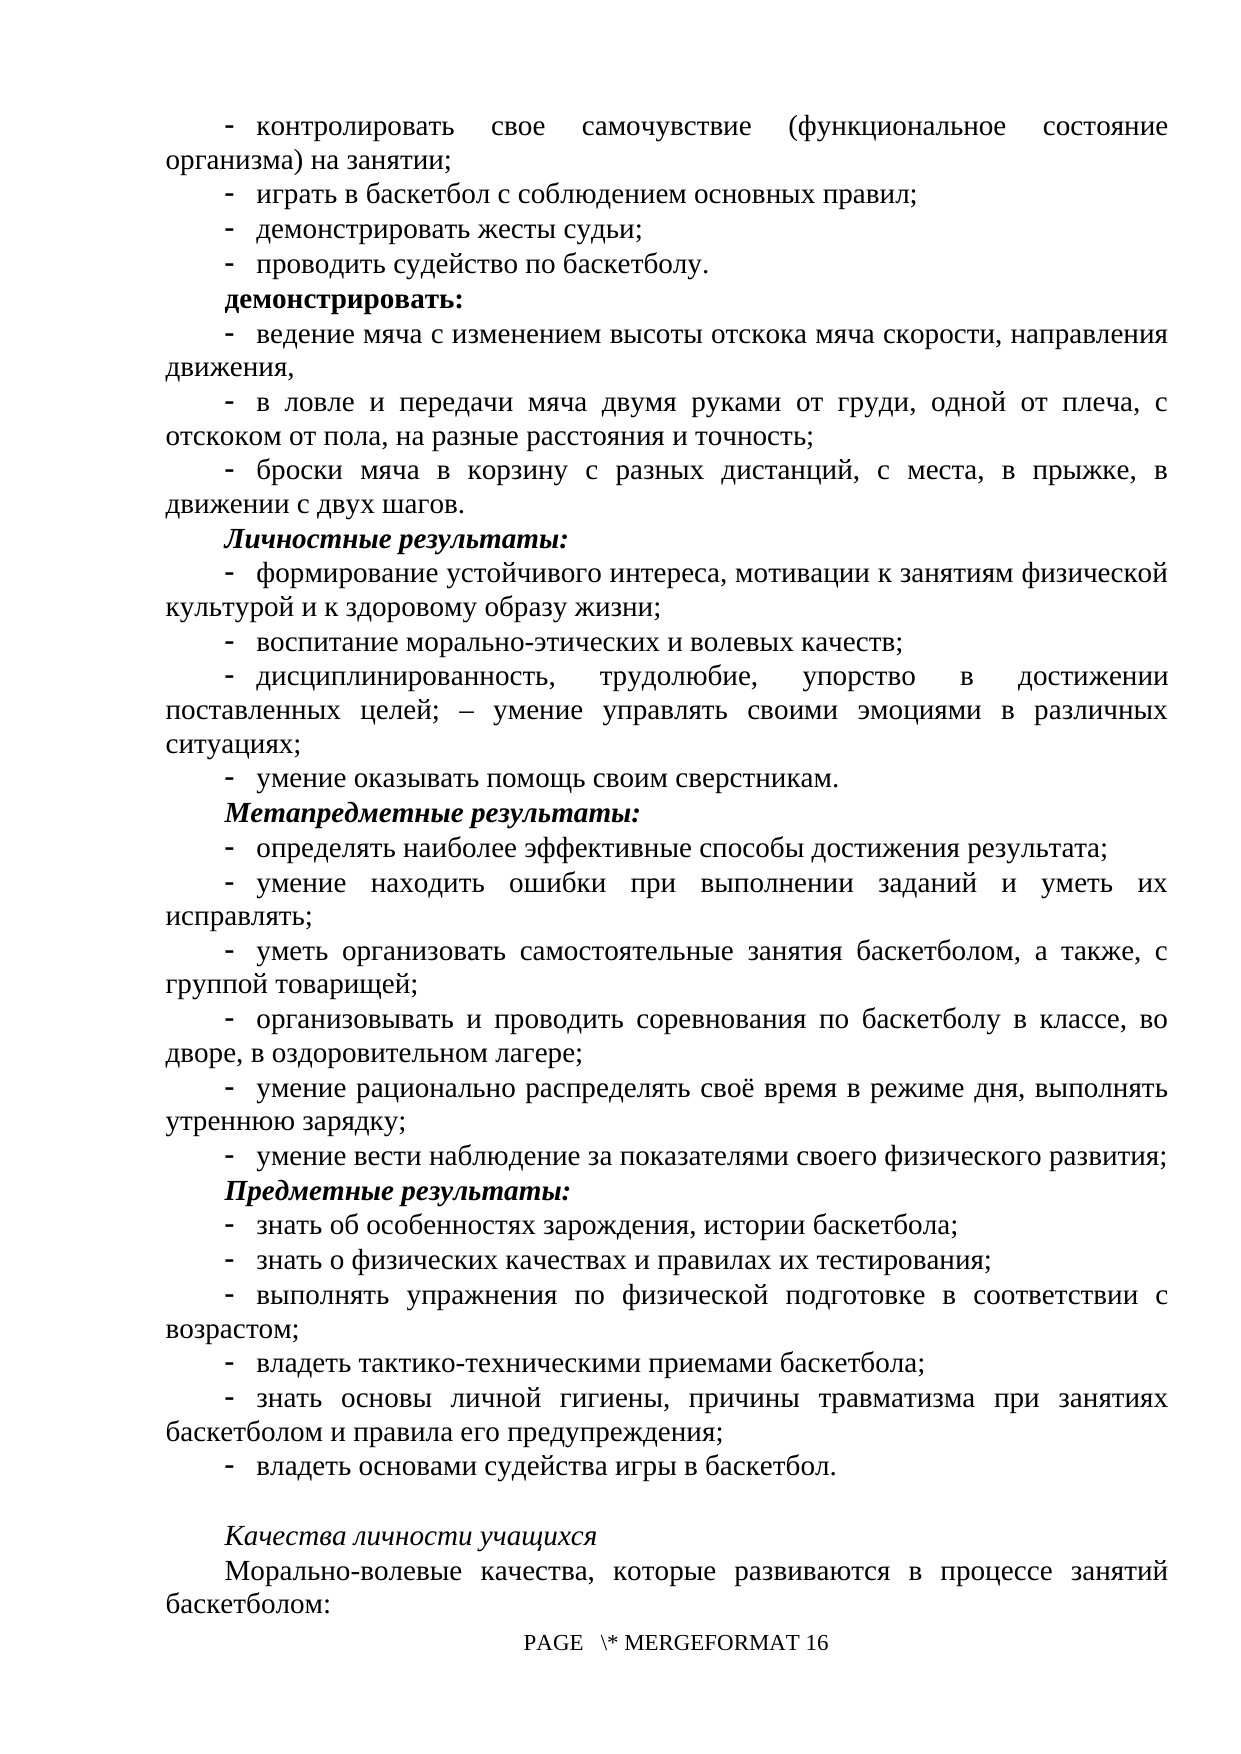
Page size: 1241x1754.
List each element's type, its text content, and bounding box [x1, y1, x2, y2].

list знать о физических качествах и правилах их тестирования; [165, 1242, 1169, 1276]
list выполнять упражнения по физической подготовке в соответствии с возрастом; [165, 1277, 1169, 1344]
list контролировать свое самочувствие (функциональное состояние организма) на занятии; [165, 108, 1169, 176]
list умение рационально распределять своё время в режиме дня, выполнять утреннюю зарядку; [165, 1070, 1169, 1137]
list уметь организовать самостоятельные занятия баскетболом, а также, с группой товарищей; [165, 933, 1169, 1000]
list умение оказывать помощь своим сверстникам. [165, 760, 1169, 794]
list организовывать и проводить соревнования по баскетболу в классе, во дворе, в оздоровительном лагере; [165, 1001, 1169, 1068]
text Метапредметные результаты: [165, 795, 1169, 829]
list в ловле и передачи мяча двумя руками от груди, одной от плеча, с отскоком от пола, на разные расстояния и точность; [165, 384, 1169, 451]
text Предметные результаты: [165, 1173, 1169, 1206]
text Качества личности учащихся [165, 1518, 1169, 1552]
list проводить судейство по баскетболу. [165, 246, 1169, 280]
list владеть основами судейства игры в баскетбол. [165, 1448, 1169, 1482]
list знать об особенностях зарождения, истории баскетбола; [165, 1207, 1169, 1241]
list играть в баскетбол с соблюдением основных правил; [165, 177, 1169, 210]
text Морально-волевые качества, которые развиваются в процессе занятий баскетболом: [165, 1553, 1169, 1620]
list дисциплинированность, трудолюбие, упорство в достижении поставленных целей; – умение управлять своими эмоциями в различных ситуациях; [165, 658, 1169, 759]
list ведение мяча с изменением высоты отскока мяча скорости, направления движения, [165, 316, 1169, 383]
list броски мяча в корзину с разных дистанций, с места, в прыжке, в движении с двух шагов. [165, 452, 1169, 519]
text демонстрировать: [165, 281, 1169, 314]
list демонстрировать жесты судьи; [165, 211, 1169, 245]
list формирование устойчивого интереса, мотивации к занятиям физической культурой и к здоровому образу жизни; [165, 555, 1169, 623]
list умение находить ошибки при выполнении заданий и уметь их исправлять; [165, 865, 1169, 932]
list определять наиболее эффективные способы достижения результата; [165, 830, 1169, 863]
list умение вести наблюдение за показателями своего физического развития; [165, 1138, 1169, 1172]
list знать основы личной гигиены, причины травматизма при занятиях баскетболом и правила его предупреждения; [165, 1380, 1169, 1447]
list владеть тактико-техническими приемами баскетбола; [165, 1345, 1169, 1379]
list воспитание морально-этических и волевых качеств; [165, 624, 1169, 657]
text Личностные результаты: [165, 521, 1169, 554]
